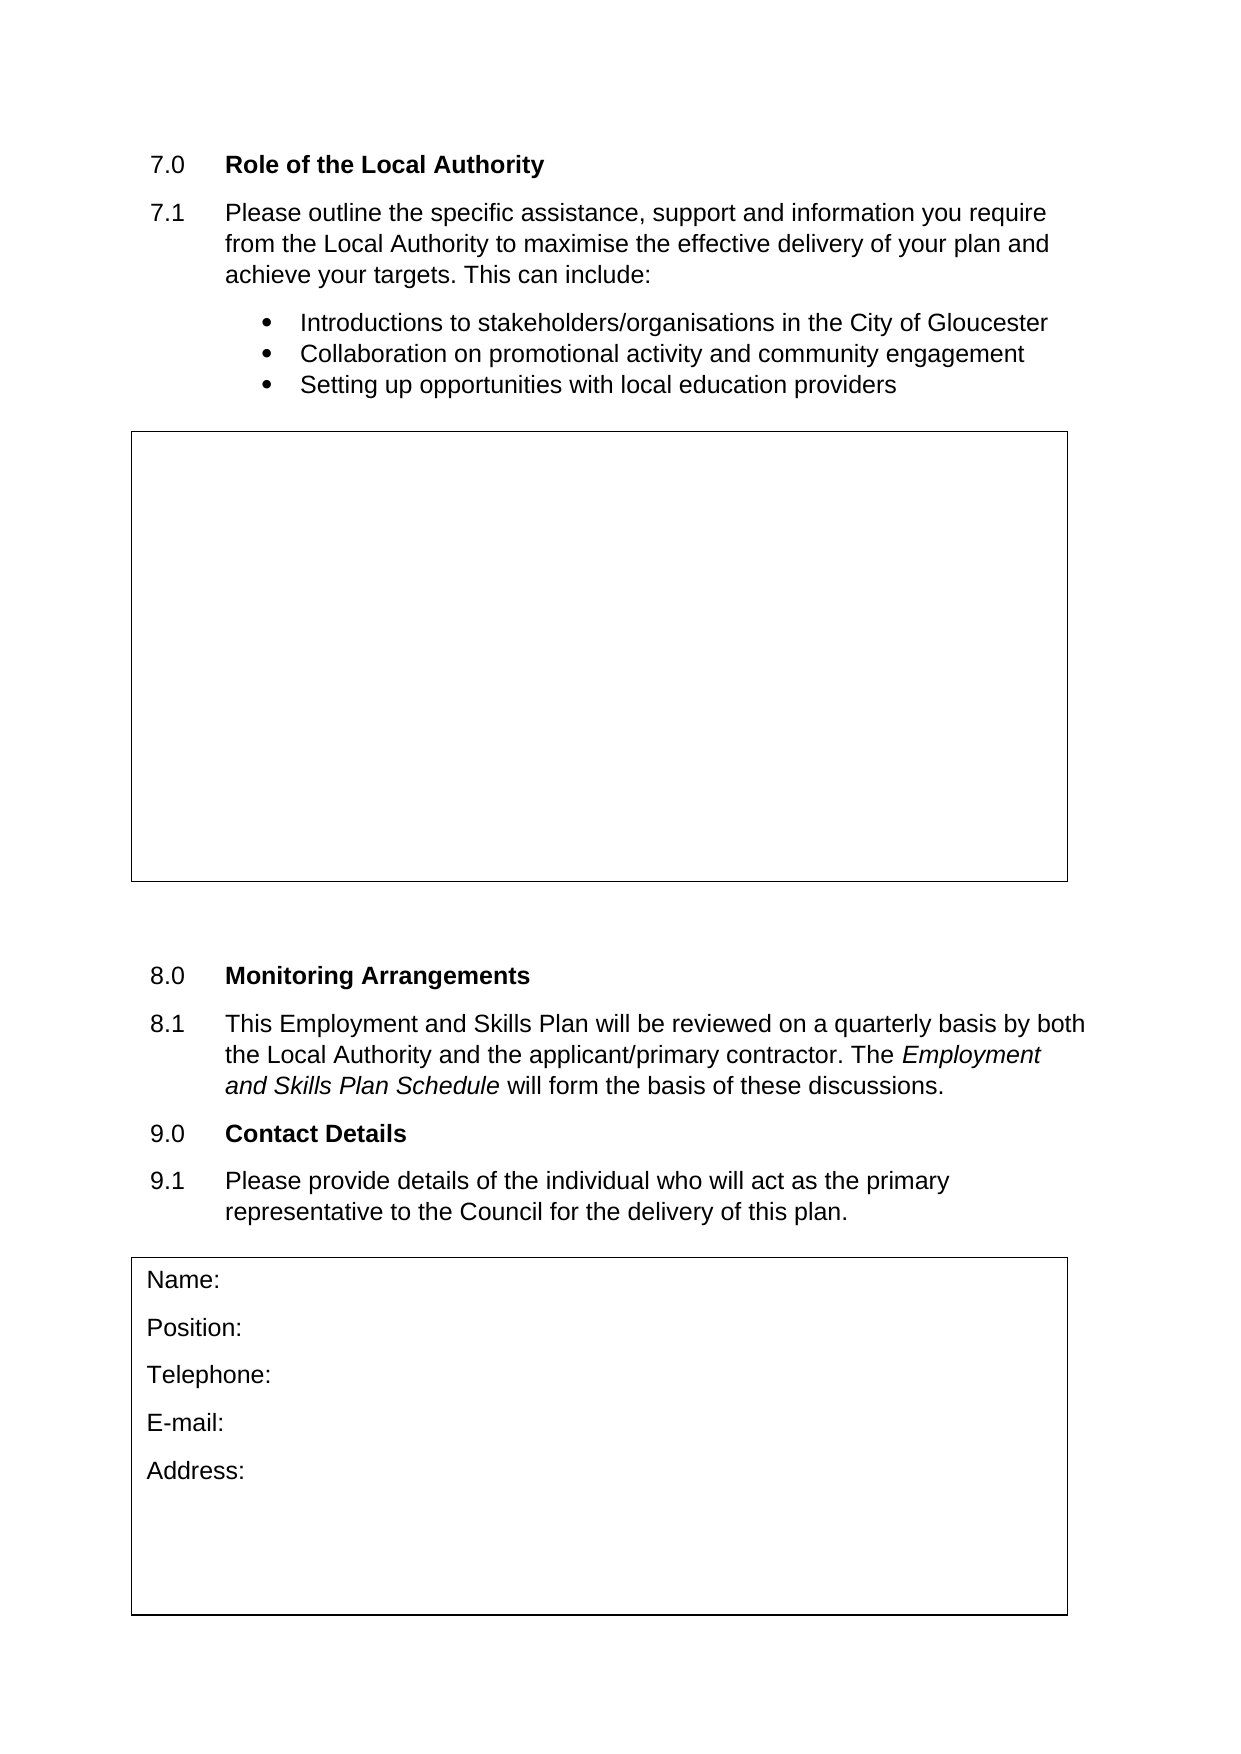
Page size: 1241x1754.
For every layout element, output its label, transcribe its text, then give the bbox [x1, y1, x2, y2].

list Setting up opportunities with local education providers [262, 370, 1090, 399]
text 8.1 This Employment and Skills Plan will be reviewed on a quarterly basis by both the Local Authority and the applicant/primary contractor. The Employment and Skills Plan Schedule will form the basis of these discussions. [150, 1009, 1090, 1099]
text 9.0 Contact Details [150, 1118, 1090, 1147]
list Introductions to stakeholders/organisations in the City of Gloucester [262, 307, 1090, 336]
text 7.1 Please outline the specific assistance, support and information you require from the Local Authority to maximise the effective delivery of your plan and achieve your targets. This can include: [150, 198, 1090, 288]
text 9.1 Please provide details of the individual who will act as the primary representative to the Council for the delivery of this plan. [150, 1166, 1090, 1226]
list Collaboration on promotional activity and community engagement [262, 339, 1090, 367]
text 8.0 Monitoring Arrangements [150, 961, 1090, 990]
text 7.0 Role of the Local Authority [150, 150, 1090, 179]
